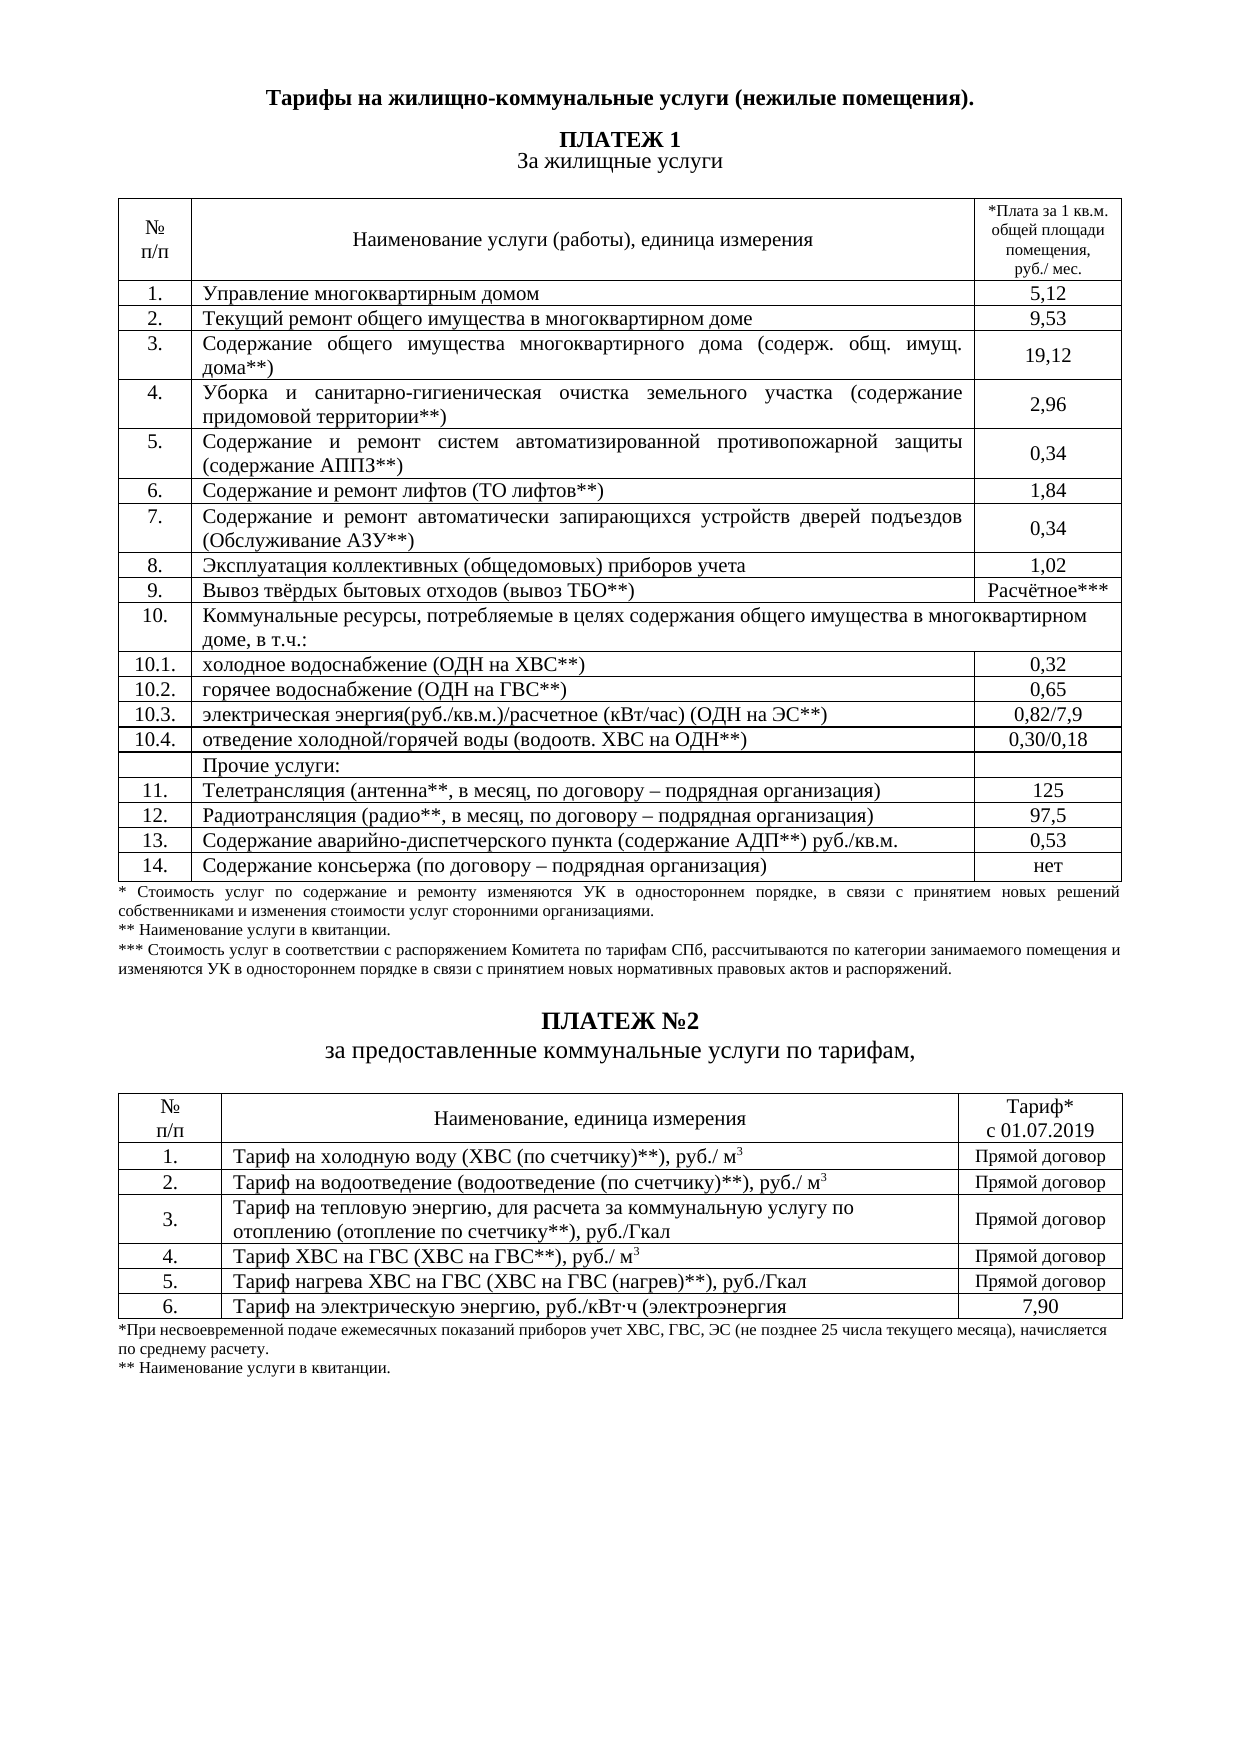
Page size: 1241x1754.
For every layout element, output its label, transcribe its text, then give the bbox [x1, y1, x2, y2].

table_cell 1. [119, 281, 191, 305]
table_cell 125 [975, 778, 1121, 802]
table_cell 7,90 [959, 1294, 1122, 1318]
table_cell Содержание общего имущества многоквартирного дома (содерж. общ. имущ. дома**) [192, 331, 974, 379]
table_cell Уборка и санитарно-гигиеническая очистка земельного участка (содержание придомовой территории**) [192, 380, 974, 428]
text Тарифы на жилищно-коммунальные услуги (нежилые помещения). [738, 89, 1122, 110]
table_cell Тариф на тепловую энергию, для расчета за коммунальную услугу по отоплению (отопление по счетчику**), руб./Гкал [222, 1195, 958, 1243]
table_cell 3. [119, 1195, 221, 1243]
table_cell Содержание аварийно-диспетчерского пункта (содержание АДП**) руб./кв.м. [192, 828, 974, 852]
table_cell 5,12 [975, 281, 1121, 305]
table_cell 0,65 [975, 677, 1121, 701]
text Тарифы на жилищно-коммунальные услуги (нежилые помещения). [118, 89, 324, 110]
table_header Наименование, единица измерения [222, 1094, 958, 1142]
table_cell Вывоз твёрдых бытовых отходов (вывоз ТБО**) [192, 578, 974, 602]
table_cell Текущий ремонт общего имущества в многоквартирном доме [192, 306, 974, 330]
table_cell электрическая энергия(руб./кв.м.)/расчетное (кВт/час) (ОДН на ЭС**) [192, 702, 974, 726]
table_cell 0,53 [975, 828, 1121, 852]
table_cell 11. [119, 778, 191, 802]
text За жилищные услуги [118, 152, 1122, 173]
table_cell 1,02 [975, 553, 1121, 577]
table_cell Тариф на электрическую энергию, руб./кВт∙ч (электроэнергия [222, 1294, 958, 1318]
table_cell 5. [119, 1269, 221, 1293]
table_cell 0,34 [975, 504, 1121, 552]
table_cell отведение холодной/горячей воды (водоотв. ХВС на ОДН**) [192, 728, 974, 751]
table_cell 14. [119, 853, 191, 881]
table_header Наименование услуги (работы), единица измерения [192, 199, 974, 280]
table_cell 97,5 [975, 803, 1121, 827]
text *При несвоевременной подаче ежемесячных показаний приборов учет ХВС, ГВС, ЭС (не позднее 25 числа текущего месяца), начисляется по среднему расчету. [118, 1319, 1122, 1358]
table_cell 0,34 [975, 429, 1121, 477]
table_cell Содержание и ремонт систем автоматизированной противопожарной защиты (содержание АППЗ**) [192, 429, 974, 477]
table_cell 10. [119, 603, 191, 651]
table_cell 1. [119, 1143, 221, 1169]
table_cell Эксплуатация коллективных (общедомовых) приборов учета [192, 553, 974, 577]
table_cell 7. [119, 504, 191, 552]
text Тарифы на жилищно-коммунальные услуги (нежилые помещения). [327, 89, 740, 110]
table_cell [975, 753, 1121, 777]
table_cell Содержание консьержа (по договору – подрядная организация) [192, 853, 974, 881]
table_cell [119, 753, 191, 777]
table_cell 6. [119, 1294, 221, 1318]
table_cell Содержание и ремонт лифтов (ТО лифтов**) [192, 479, 974, 502]
text ** Наименование услуги в квитанции. [118, 920, 1122, 939]
table_cell нет [975, 853, 1121, 881]
text ** Наименование услуги в квитанции. [118, 1358, 1122, 1377]
table_cell 2,96 [975, 380, 1121, 428]
table_cell Прямой договор [959, 1195, 1122, 1243]
table_cell 9. [119, 578, 191, 602]
table_cell Расчётное*** [975, 578, 1121, 602]
table_cell Содержание и ремонт автоматически запирающихся устройств дверей подъездов (Обслуживание АЗУ**) [192, 504, 974, 552]
table_cell 1,84 [975, 479, 1121, 502]
table_cell Коммунальные ресурсы, потребляемые в целях содержания общего имущества в многоквартирном доме, в т.ч.: [192, 603, 1121, 651]
text ПЛАТЕЖ 1 [118, 131, 1122, 152]
table_cell Тариф ХВС на ГВС (ХВС на ГВС**), руб./ м3 [222, 1244, 958, 1268]
table_cell Тариф на водоотведение (водоотведение (по счетчику)**), руб./ м3 [222, 1170, 958, 1194]
table_cell 10.1. [119, 652, 191, 676]
table_cell Прямой договор [959, 1170, 1122, 1194]
text * Стоимость услуг по содержание и ремонту изменяются УК в одностороннем порядке, в связи с принятием новых решений собственниками и изменения стоимости услуг сторонними организациями. [118, 882, 1122, 920]
text *** Стоимость услуг в соответствии с распоряжением Комитета по тарифам СПб, рассчитываются по категории занимаемого помещения и изменяются УК в одностороннем порядке в связи с принятием новых нормативных правовых актов и распоряжений. [118, 939, 1122, 978]
table_cell 6. [119, 479, 191, 502]
table_cell Радиотрансляция (радио**, в месяц, по договору – подрядная организация) [192, 803, 974, 827]
table_cell 2. [119, 1170, 221, 1194]
table_cell 13. [119, 828, 191, 852]
table_cell 9,53 [975, 306, 1121, 330]
table_cell горячее водоснабжение (ОДН на ГВС**) [192, 677, 974, 701]
table_cell 12. [119, 803, 191, 827]
table_cell Прямой договор [959, 1244, 1122, 1268]
table_cell 19,12 [975, 331, 1121, 379]
table_cell 0,32 [975, 652, 1121, 676]
table_header *Плата за 1 кв.м. общей площади помещения, руб./ мес. [975, 199, 1121, 280]
table_cell 4. [119, 380, 191, 428]
table_cell Телетрансляция (антенна**, в месяц, по договору – подрядная организация) [192, 778, 974, 802]
table_header № п/п [119, 199, 191, 280]
text ПЛАТЕЖ №2 [118, 1006, 1122, 1035]
table_cell 3. [119, 331, 191, 379]
table_cell 0,30/0,18 [975, 728, 1121, 751]
table_header № п/п [119, 1094, 221, 1142]
table_cell Прочие услуги: [192, 753, 974, 777]
table_cell 8. [119, 553, 191, 577]
table_cell 4. [119, 1244, 221, 1268]
text за предоставленные коммунальные услуги по тарифам, [118, 1035, 1122, 1064]
table_cell Тариф нагрева ХВС на ГВС (ХВС на ГВС (нагрев)**), руб./Гкал [222, 1269, 958, 1293]
table_cell 10.3. [119, 702, 191, 726]
table_cell 10.2. [119, 677, 191, 701]
table_cell Прямой договор [959, 1269, 1122, 1293]
table_header Тариф* с 01.07.2019 [959, 1094, 1122, 1142]
table_cell Прямой договор [959, 1143, 1122, 1169]
table_cell 0,82/7,9 [975, 702, 1121, 726]
table_cell Управление многоквартирным домом [192, 281, 974, 305]
table_cell Тариф на холодную воду (ХВС (по счетчику)**), руб./ м3 [222, 1143, 958, 1169]
table_cell 10.4. [119, 728, 191, 751]
table_cell 5. [119, 429, 191, 477]
table_cell 2. [119, 306, 191, 330]
table_cell холодное водоснабжение (ОДН на ХВС**) [192, 652, 974, 676]
